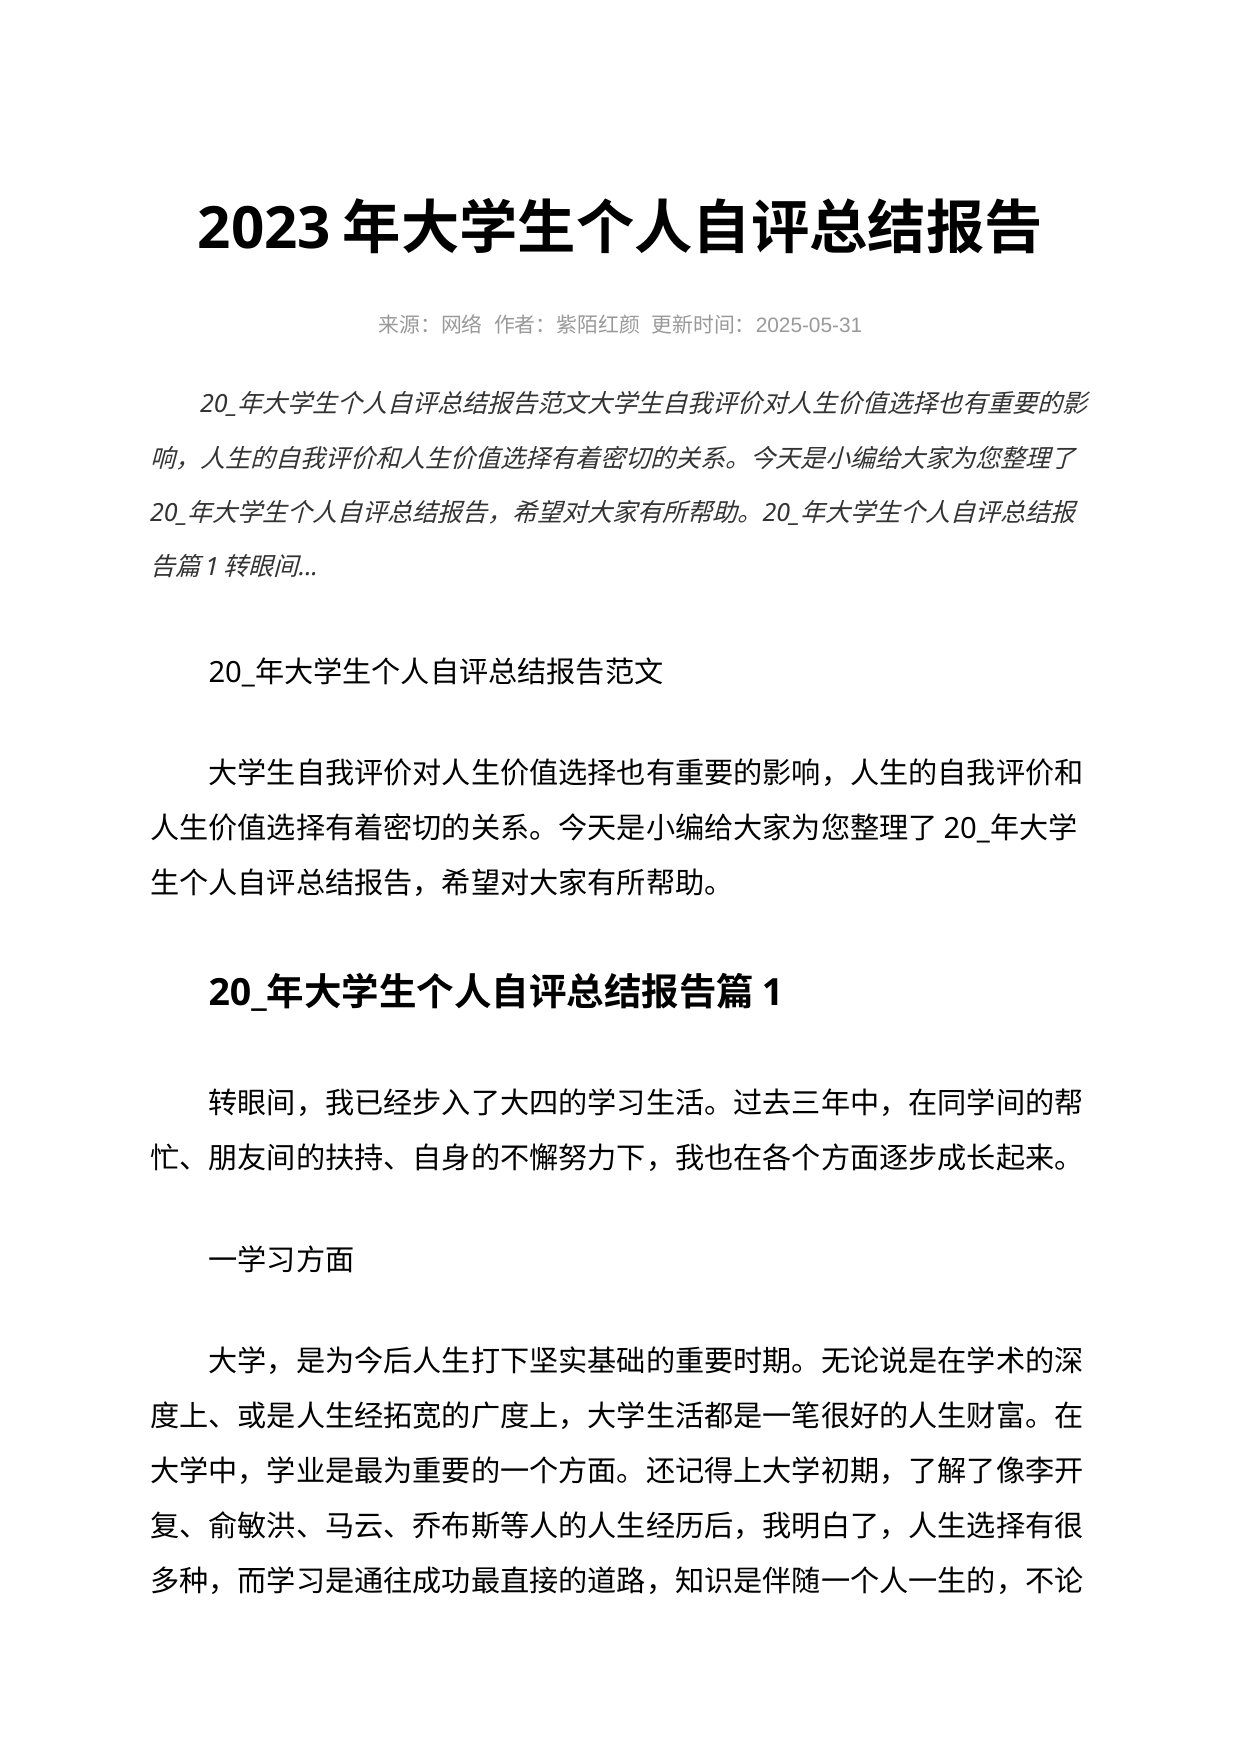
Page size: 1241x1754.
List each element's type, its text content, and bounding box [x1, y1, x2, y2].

text 转眼间，我已经步入了大四的学习生活。过去三年中，在同学间的帮忙、朋友间的扶持、自身的不懈努力下，我也在各个方面逐步成长起来。 [150, 1079, 1090, 1177]
text 20_年大学生个人自评总结报告范文 [150, 648, 1090, 691]
text 来源：网络 作者：紫陌红颜 更新时间：2025-05-31 [150, 313, 1090, 337]
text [150, 1338, 1090, 1600]
subtitle 2023年大学生个人自评总结报告 [150, 181, 1090, 266]
text 20_年大学生个人自评总结报告篇1 [150, 962, 1090, 1016]
text 大学生自我评价对人生价值选择也有重要的影响，人生的自我评价和人生价值选择有着密切的关系。今天是小编给大家为您整理了20_年大学生个人自评总结报告，希望对大家有所帮助。 [150, 750, 1090, 902]
text 一学习方面 [150, 1236, 1090, 1278]
text 20_年大学生个人自评总结报告范文大学生自我评价对人生价值选择也有重要的影响，人生的自我评价和人生价值选择有着密切的关系。今天是小编给大家为您整理了20_年大学生个人自评总结报告，希望对大家有所帮助。20_年大学生个人自评总结报告篇1转眼间... [150, 384, 1090, 583]
